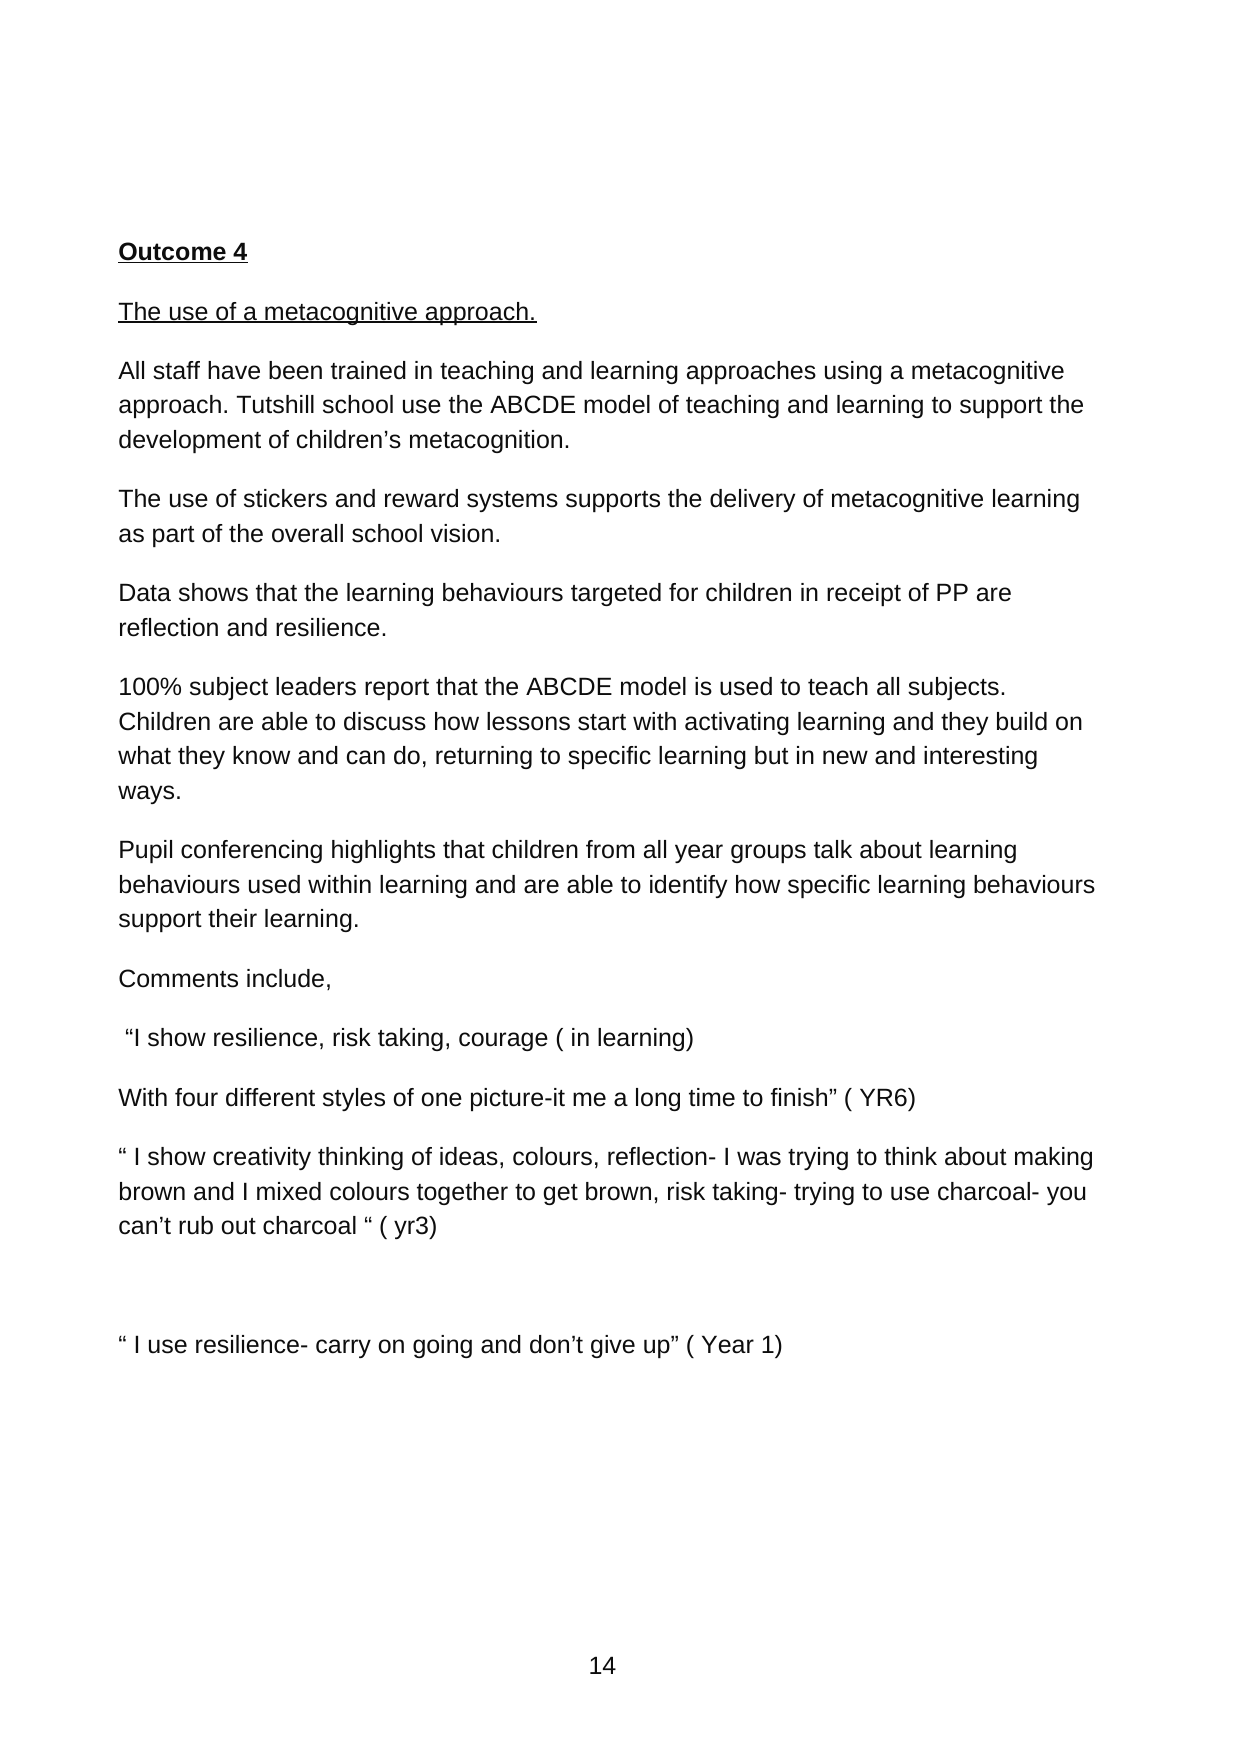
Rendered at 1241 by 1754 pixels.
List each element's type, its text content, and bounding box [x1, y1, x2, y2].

text 100% subject leaders report that the ABCDE model is used to teach all subjects. Children are able to discuss how lessons start with activating learning and they build on what they know and can do, returning to specific learning but in new and interesting ways. [118, 672, 1107, 804]
text The use of stickers and reward systems supports the delivery of metacognitive learning as part of the overall school vision. [118, 484, 1107, 548]
text With four different styles of one picture-it me a long time to finish” ( YR6) [118, 1083, 1107, 1111]
text Outcome 4 [118, 237, 1107, 266]
text “I show resilience, risk taking, courage ( in learning) [118, 1023, 1107, 1052]
text Pupil conferencing highlights that children from all year groups talk about learning behaviours used within learning and are able to identify how specific learning behaviours support their learning. [118, 835, 1107, 933]
text All staff have been trained in teaching and learning approaches using a metacognitive approach. Tutshill school use the ABCDE model of teaching and learning to support the development of children’s metacognition. [118, 356, 1107, 454]
text The use of a metacognitive approach. [118, 297, 1107, 325]
text “ I use resilience- carry on going and don’t give up” ( Year 1) [118, 1330, 1107, 1359]
text “ I show creativity thinking of ideas, colours, reflection- I was trying to think about making brown and I mixed colours together to get brown, risk taking- trying to use charcoal- you can’t rub out charcoal “ ( yr3) [118, 1142, 1107, 1240]
text Data shows that the learning behaviours targeted for children in receipt of PP are reflection and resilience. [118, 578, 1107, 642]
text Comments include, [118, 964, 1107, 992]
